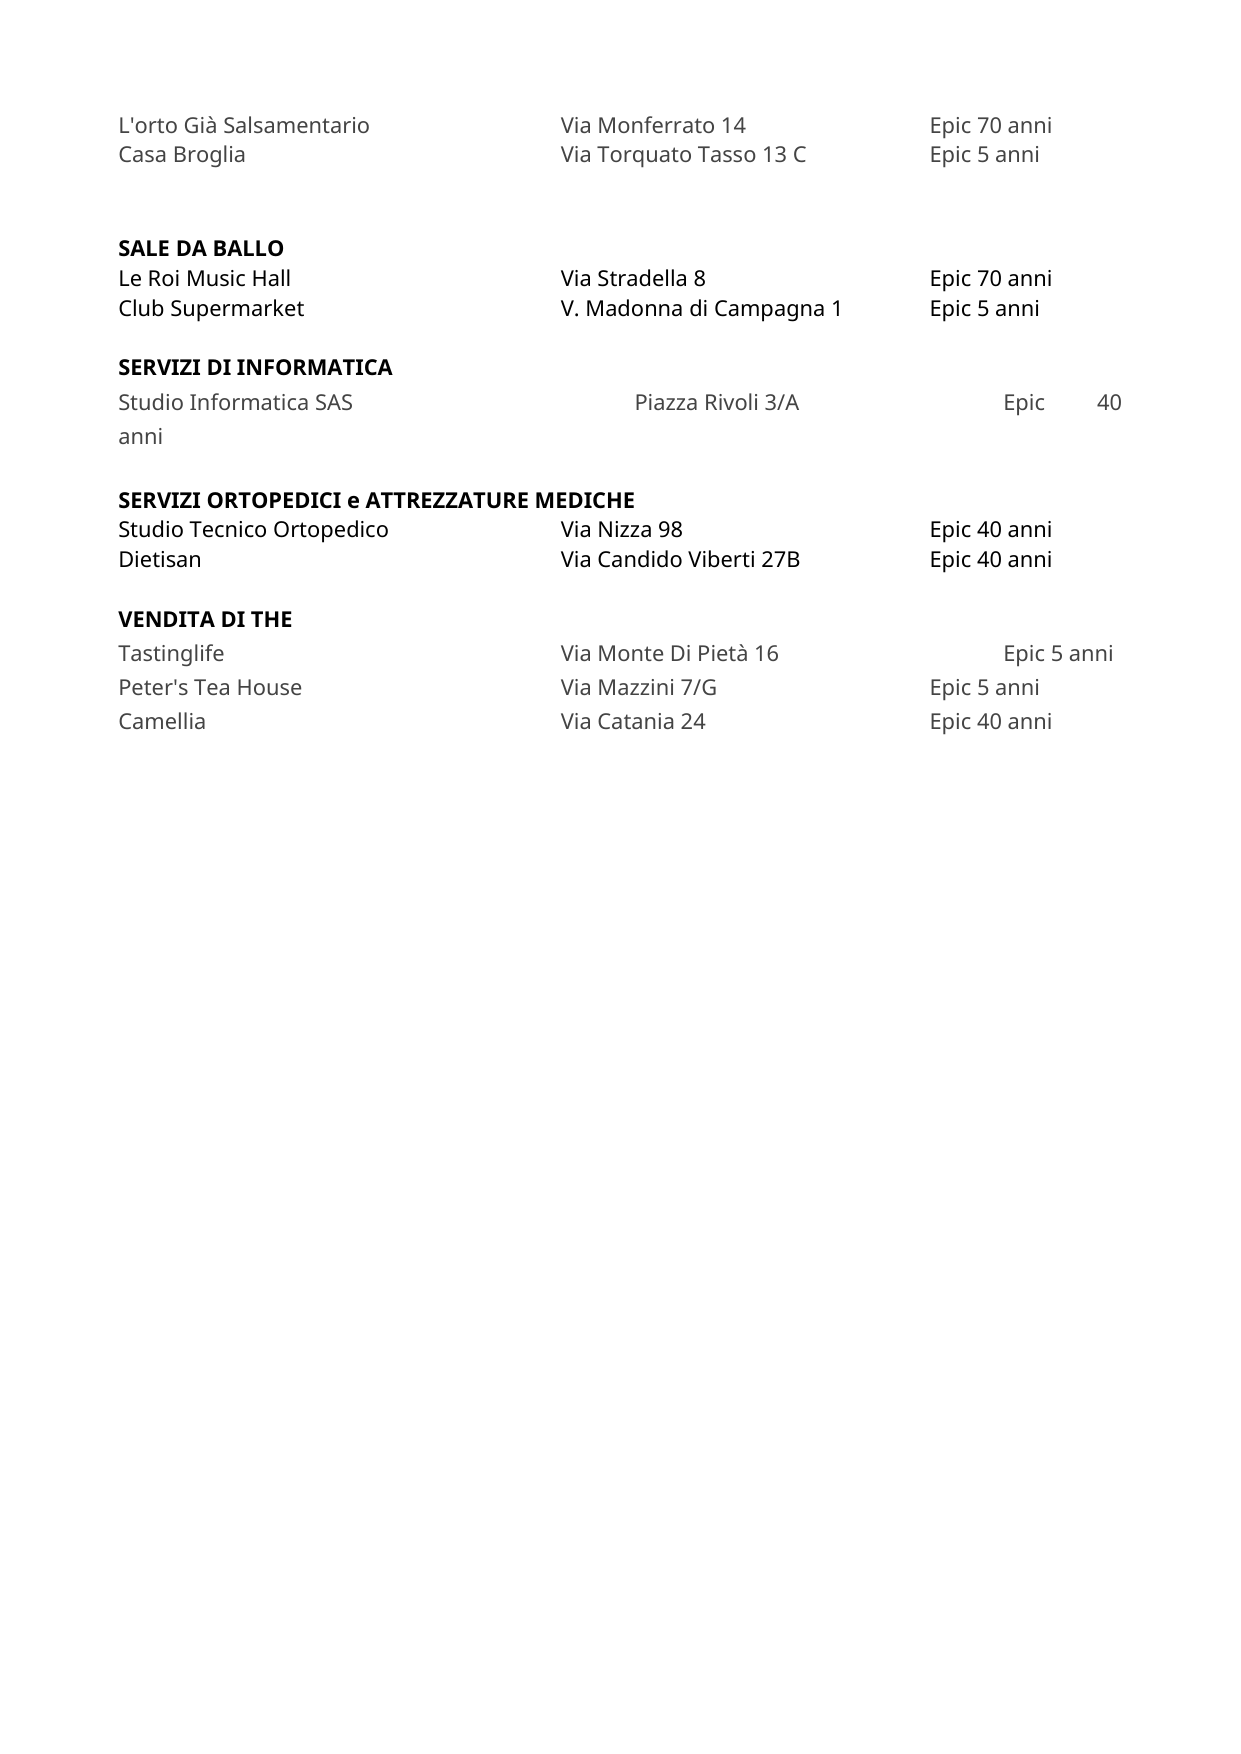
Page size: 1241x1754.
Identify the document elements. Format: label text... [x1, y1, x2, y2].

text SALE DA BALLO [118, 233, 1122, 263]
text Casa Broglia Via Torquato Tasso 13 C Epic 5 anni [118, 139, 1122, 169]
text SERVIZI ORTOPEDICI e ATTREZZATURE MEDICHE [118, 485, 1122, 514]
text Peter's Tea House Via Mazzini 7/G Epic 5 anni [118, 672, 1122, 702]
text Studio Informatica SAS Piazza Rivoli 3/A Epic 40 anni [118, 387, 1122, 451]
text Club Supermarket V. Madonna di Campagna 1 Epic 5 anni [118, 293, 1122, 323]
text Camellia Via Catania 24 Epic 40 anni [118, 706, 1122, 736]
text SERVIZI DI INFORMATICA [118, 352, 1122, 382]
text Le Roi Music Hall Via Stradella 8 Epic 70 anni [118, 263, 1122, 293]
text Tastinglife Via Monte Di Pietà 16 Epic 5 anni [118, 638, 1122, 668]
text Dietisan Via Candido Viberti 27B Epic 40 anni [118, 544, 1122, 574]
text VENDITA DI THE [118, 604, 1122, 634]
text L'orto Già Salsamentario Via Monferrato 14 Epic 70 anni [118, 110, 1122, 139]
text Studio Tecnico Ortopedico Via Nizza 98 Epic 40 anni [118, 514, 1122, 544]
